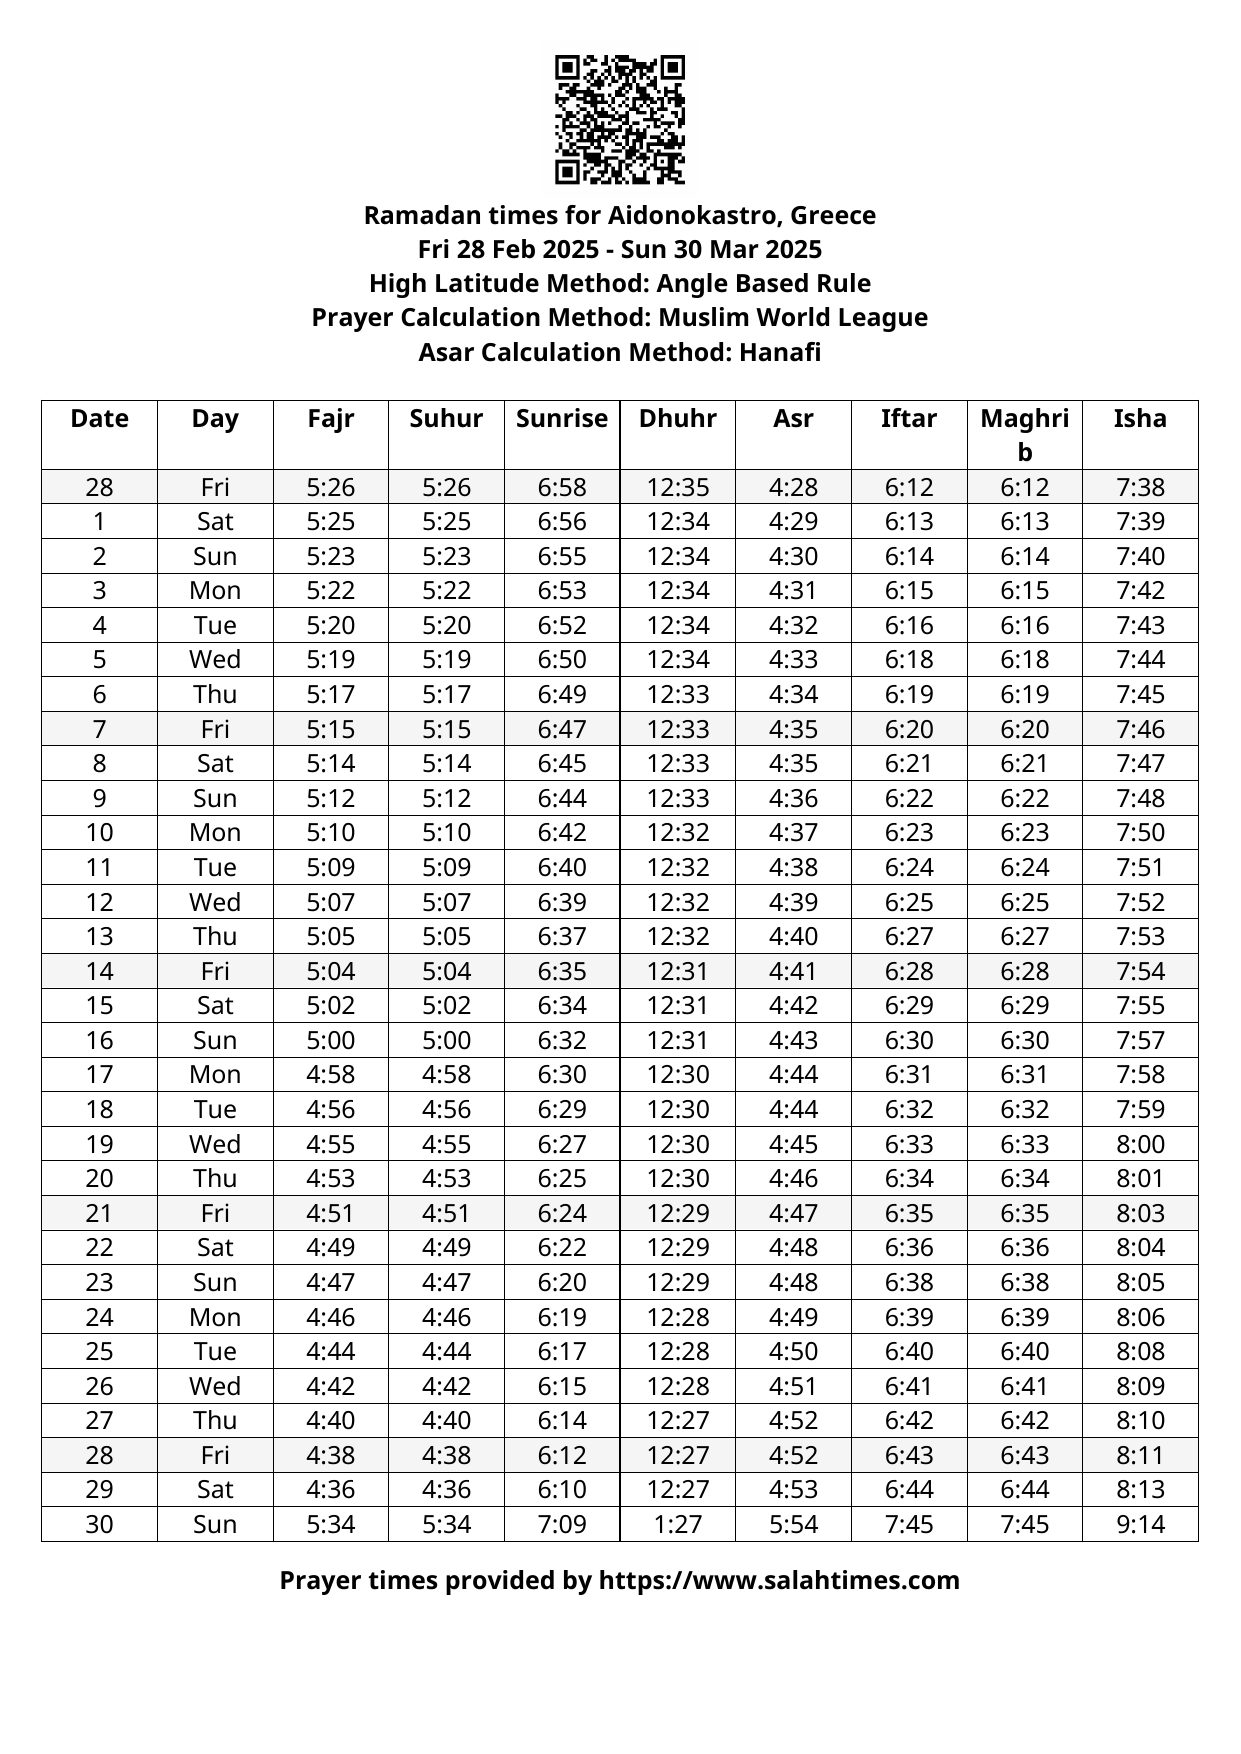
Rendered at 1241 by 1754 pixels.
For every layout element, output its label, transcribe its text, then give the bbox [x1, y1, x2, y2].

table_cell 5:20 [274, 608, 388, 642]
table_cell 6:27 [852, 919, 967, 953]
table_cell 6:27 [505, 1127, 619, 1160]
table_cell 4:47 [736, 1196, 851, 1229]
table_cell 12:32 [621, 919, 735, 953]
table_cell Mon [158, 574, 273, 607]
table_cell 6:29 [505, 1092, 619, 1126]
table_cell 4:40 [736, 919, 851, 953]
table_cell 13 [42, 919, 157, 953]
table_cell 6:43 [968, 1438, 1082, 1472]
text Prayer Calculation Method: Muslim World League [42, 300, 1198, 334]
table_cell Fri [158, 470, 273, 503]
table_cell 12:32 [621, 816, 735, 849]
table_cell 14 [42, 954, 157, 987]
text Prayer times provided by https://www.salahtimes.com [42, 1563, 1198, 1597]
table_cell 6:25 [505, 1161, 619, 1195]
table_cell 4:51 [736, 1369, 851, 1402]
table_cell 5:09 [274, 850, 388, 884]
table_cell Tue [158, 608, 273, 642]
table_cell 7:38 [1083, 470, 1198, 503]
table_cell 6:41 [852, 1369, 967, 1402]
table_cell 6:19 [505, 1300, 619, 1333]
table_cell 4:53 [389, 1161, 504, 1195]
table_cell Fri [158, 954, 273, 987]
table_cell 4:32 [736, 608, 851, 642]
table_cell 6:23 [968, 816, 1082, 849]
table_cell 5:10 [389, 816, 504, 849]
table_cell 12:34 [621, 539, 735, 572]
table_cell 7:57 [1083, 1023, 1198, 1057]
table_cell 5:22 [389, 574, 504, 607]
table_cell 6:32 [852, 1092, 967, 1126]
table_cell 4:58 [274, 1058, 388, 1091]
table_cell 15 [42, 989, 157, 1022]
table_cell 4:46 [389, 1300, 504, 1333]
table_cell 4:47 [274, 1265, 388, 1299]
table_cell 4:56 [274, 1092, 388, 1126]
table_cell 5:07 [389, 885, 504, 918]
table_cell 5:15 [274, 712, 388, 745]
table_cell 8:03 [1083, 1196, 1198, 1229]
table_header Suhur [389, 401, 504, 469]
table_cell 12:33 [621, 677, 735, 711]
table_cell 6:19 [852, 677, 967, 711]
table_cell 6:16 [852, 608, 967, 642]
table_cell Wed [158, 885, 273, 918]
table_cell 7:53 [1083, 919, 1198, 953]
table_cell 6:24 [968, 850, 1082, 884]
table_cell 6:24 [852, 850, 967, 884]
table_cell 26 [42, 1369, 157, 1402]
table_cell 5:02 [274, 989, 388, 1022]
table_cell 23 [42, 1265, 157, 1299]
table_cell 4:42 [736, 989, 851, 1022]
table_cell 6:39 [505, 885, 619, 918]
table_cell 6:56 [505, 504, 619, 538]
table_cell 4:55 [274, 1127, 388, 1160]
table_cell 6:24 [505, 1196, 619, 1229]
table_cell 6:31 [852, 1058, 967, 1091]
table_cell 6:28 [852, 954, 967, 987]
table_cell 22 [42, 1231, 157, 1264]
table_cell 6:44 [968, 1473, 1082, 1506]
table_cell 6:35 [852, 1196, 967, 1229]
table_cell 6:30 [852, 1023, 967, 1057]
table_cell 4:42 [389, 1369, 504, 1402]
table_cell 6:14 [968, 539, 1082, 572]
table_cell 7:48 [1083, 781, 1198, 814]
table_cell 12:34 [621, 608, 735, 642]
table_cell 12:32 [621, 850, 735, 884]
table_cell 5:20 [389, 608, 504, 642]
table_cell 7:45 [1083, 677, 1198, 711]
table_cell 4:31 [736, 574, 851, 607]
table_cell Thu [158, 1161, 273, 1195]
table_cell 4:38 [389, 1438, 504, 1472]
table_cell 6:20 [505, 1265, 619, 1299]
table_cell 5:25 [389, 504, 504, 538]
table_cell 4:56 [389, 1092, 504, 1126]
table_cell 5:15 [389, 712, 504, 745]
table_cell Sat [158, 746, 273, 780]
table_cell 12:30 [621, 1161, 735, 1195]
table_cell 9:14 [1083, 1507, 1198, 1541]
table_cell 19 [42, 1127, 157, 1160]
table_cell 8 [42, 746, 157, 780]
table_cell Thu [158, 919, 273, 953]
text Fri 28 Feb 2025 - Sun 30 Mar 2025 [42, 232, 1198, 266]
table_cell 12:30 [621, 1058, 735, 1091]
table_cell 1 [42, 504, 157, 538]
table_cell 6:39 [852, 1300, 967, 1333]
table_cell 4:55 [389, 1127, 504, 1160]
table_cell 11 [42, 850, 157, 884]
table_cell 5:07 [274, 885, 388, 918]
table_cell 7:42 [1083, 574, 1198, 607]
table_cell 25 [42, 1334, 157, 1368]
table_cell 5:25 [274, 504, 388, 538]
table_cell 6:39 [968, 1300, 1082, 1333]
table_cell 6:28 [968, 954, 1082, 987]
table_cell 4:29 [736, 504, 851, 538]
table_header Fajr [274, 401, 388, 469]
table_cell 7:51 [1083, 850, 1198, 884]
table_cell 4:37 [736, 816, 851, 849]
table_cell 5:12 [389, 781, 504, 814]
table_cell 7:44 [1083, 643, 1198, 676]
table_cell 6:22 [505, 1231, 619, 1264]
table_cell 6:10 [505, 1473, 619, 1506]
table_cell 7:55 [1083, 989, 1198, 1022]
table_cell 6:52 [505, 608, 619, 642]
table_cell 6:42 [852, 1404, 967, 1437]
table_cell Thu [158, 677, 273, 711]
table_cell 12:35 [621, 470, 735, 503]
table_cell 6:55 [505, 539, 619, 572]
table_cell 6:17 [505, 1334, 619, 1368]
table_cell 4:36 [389, 1473, 504, 1506]
table_cell Sat [158, 504, 273, 538]
table_cell 6:16 [968, 608, 1082, 642]
table_cell 6:50 [505, 643, 619, 676]
table_cell 4:39 [736, 885, 851, 918]
table_cell 4:49 [274, 1231, 388, 1264]
table_cell 6:14 [852, 539, 967, 572]
table_cell 5:22 [274, 574, 388, 607]
table_cell 6:33 [852, 1127, 967, 1160]
table_cell Sat [158, 1231, 273, 1264]
table_cell Mon [158, 1058, 273, 1091]
table_cell 6:40 [505, 850, 619, 884]
table_cell 2 [42, 539, 157, 572]
table_cell 6:40 [852, 1334, 967, 1368]
table_cell 4:44 [274, 1334, 388, 1368]
table_cell 12:34 [621, 504, 735, 538]
table_cell 7:40 [1083, 539, 1198, 572]
table_cell 4:53 [736, 1473, 851, 1506]
table_cell 30 [42, 1507, 157, 1541]
table_cell 7:52 [1083, 885, 1198, 918]
table_cell 4:48 [736, 1231, 851, 1264]
table_cell 6:47 [505, 712, 619, 745]
table_cell 4 [42, 608, 157, 642]
table_cell 4:44 [736, 1058, 851, 1091]
table_cell 4:35 [736, 746, 851, 780]
table_cell 6:25 [968, 885, 1082, 918]
table_cell 8:09 [1083, 1369, 1198, 1402]
table_cell 6:36 [968, 1231, 1082, 1264]
table_cell 4:44 [389, 1334, 504, 1368]
table_cell 6:34 [505, 989, 619, 1022]
table_cell 6:38 [968, 1265, 1082, 1299]
table_cell Sat [158, 1473, 273, 1506]
table_cell 12:29 [621, 1231, 735, 1264]
table_cell Tue [158, 1092, 273, 1126]
table_cell 4:44 [736, 1092, 851, 1126]
table_cell 8:08 [1083, 1334, 1198, 1368]
table_cell 5:09 [389, 850, 504, 884]
table_cell 28 [42, 470, 157, 503]
table_cell 6:22 [852, 781, 967, 814]
table_cell 12:28 [621, 1369, 735, 1402]
table_cell 5:34 [274, 1507, 388, 1541]
table_cell 6:36 [852, 1231, 967, 1264]
table_cell 4:52 [736, 1438, 851, 1472]
table_cell 5:26 [389, 470, 504, 503]
table_cell Wed [158, 1127, 273, 1160]
table_cell 7:45 [968, 1507, 1082, 1541]
table_cell Fri [158, 712, 273, 745]
table_cell 6:22 [968, 781, 1082, 814]
table_cell 7:39 [1083, 504, 1198, 538]
table_cell 4:30 [736, 539, 851, 572]
table_cell 6:34 [968, 1161, 1082, 1195]
table_cell 8:04 [1083, 1231, 1198, 1264]
table_header Asr [736, 401, 851, 469]
text Asar Calculation Method: Hanafi [42, 334, 1198, 368]
table_cell 6:53 [505, 574, 619, 607]
table_cell 7:58 [1083, 1058, 1198, 1091]
table_cell 4:43 [736, 1023, 851, 1057]
table_cell 12:31 [621, 954, 735, 987]
table_cell 4:40 [389, 1404, 504, 1437]
table_cell 4:58 [389, 1058, 504, 1091]
table_cell 5:23 [274, 539, 388, 572]
text High Latitude Method: Angle Based Rule [42, 266, 1198, 300]
table_cell 6 [42, 677, 157, 711]
table_header Date [42, 401, 157, 469]
table_cell 6:29 [968, 989, 1082, 1022]
table_cell 4:38 [274, 1438, 388, 1472]
table_cell 4:51 [389, 1196, 504, 1229]
table_cell Sun [158, 1265, 273, 1299]
table_cell 6:20 [852, 712, 967, 745]
table_cell 6:30 [968, 1023, 1082, 1057]
table_cell 6:18 [968, 643, 1082, 676]
table_cell 6:12 [852, 470, 967, 503]
table_cell 7:50 [1083, 816, 1198, 849]
table_cell Wed [158, 643, 273, 676]
table_header Iftar [852, 401, 967, 469]
table_cell 4:36 [736, 781, 851, 814]
table_cell 4:35 [736, 712, 851, 745]
table_cell 6:38 [852, 1265, 967, 1299]
table_cell 4:49 [389, 1231, 504, 1264]
table_cell 4:38 [736, 850, 851, 884]
table_cell 6:35 [505, 954, 619, 987]
table_cell 6:20 [968, 712, 1082, 745]
table_cell 7:46 [1083, 712, 1198, 745]
table_cell 5:14 [274, 746, 388, 780]
table_cell 5:23 [389, 539, 504, 572]
table_cell 5:26 [274, 470, 388, 503]
table_header Day [158, 401, 273, 469]
table_cell 4:49 [736, 1300, 851, 1333]
table_cell 18 [42, 1092, 157, 1126]
table_cell 6:33 [968, 1127, 1082, 1160]
table_cell 7:09 [505, 1507, 619, 1541]
table_cell 4:41 [736, 954, 851, 987]
table_cell 6:31 [968, 1058, 1082, 1091]
table_cell 5:34 [389, 1507, 504, 1541]
table_cell 5:05 [274, 919, 388, 953]
table_cell 7:47 [1083, 746, 1198, 780]
table_cell 4:40 [274, 1404, 388, 1437]
table_cell 4:34 [736, 677, 851, 711]
table_cell 12:33 [621, 746, 735, 780]
table_cell 5:00 [274, 1023, 388, 1057]
table_cell 6:27 [968, 919, 1082, 953]
table_cell 7:59 [1083, 1092, 1198, 1126]
table_cell 4:50 [736, 1334, 851, 1368]
table_cell Mon [158, 816, 273, 849]
table_cell Tue [158, 1334, 273, 1368]
table_cell 4:48 [736, 1265, 851, 1299]
table_cell 8:01 [1083, 1161, 1198, 1195]
table_cell 4:51 [274, 1196, 388, 1229]
table_cell 21 [42, 1196, 157, 1229]
table_header Dhuhr [621, 401, 735, 469]
table_cell 5:05 [389, 919, 504, 953]
table_cell 7:54 [1083, 954, 1198, 987]
table_cell 6:40 [968, 1334, 1082, 1368]
table_cell 8:13 [1083, 1473, 1198, 1506]
table_cell 6:58 [505, 470, 619, 503]
table_cell 17 [42, 1058, 157, 1091]
table_cell 12:31 [621, 989, 735, 1022]
table_cell 6:29 [852, 989, 967, 1022]
table_cell 12:34 [621, 643, 735, 676]
table_cell 8:10 [1083, 1404, 1198, 1437]
table_cell Sun [158, 1023, 273, 1057]
table_cell 6:43 [852, 1438, 967, 1472]
table_cell 4:45 [736, 1127, 851, 1160]
table_cell 12:30 [621, 1092, 735, 1126]
table_cell 12:27 [621, 1473, 735, 1506]
table_cell 6:44 [852, 1473, 967, 1506]
table_header Maghrib [968, 401, 1082, 469]
table_cell 6:42 [968, 1404, 1082, 1437]
table_cell 16 [42, 1023, 157, 1057]
table_cell 12:30 [621, 1127, 735, 1160]
table_cell 6:19 [968, 677, 1082, 711]
table_cell 6:34 [852, 1161, 967, 1195]
table_cell Tue [158, 850, 273, 884]
table_cell 29 [42, 1473, 157, 1506]
table_cell 4:52 [736, 1404, 851, 1437]
table_cell Sat [158, 989, 273, 1022]
table_cell 12:32 [621, 885, 735, 918]
table_cell 6:32 [505, 1023, 619, 1057]
table_cell 5:17 [389, 677, 504, 711]
table_cell 6:14 [505, 1404, 619, 1437]
table_cell 8:11 [1083, 1438, 1198, 1472]
table_cell 5:10 [274, 816, 388, 849]
table_cell 4:36 [274, 1473, 388, 1506]
table_cell 5:19 [389, 643, 504, 676]
table_header Isha [1083, 401, 1198, 469]
table_cell 6:25 [852, 885, 967, 918]
table_cell 4:46 [274, 1300, 388, 1333]
table_cell 5:04 [274, 954, 388, 987]
table_cell 4:47 [389, 1265, 504, 1299]
table_cell 6:18 [852, 643, 967, 676]
table_cell Fri [158, 1196, 273, 1229]
table_cell 6:13 [852, 504, 967, 538]
table_cell Wed [158, 1369, 273, 1402]
table_cell 12:29 [621, 1265, 735, 1299]
table_cell 5:17 [274, 677, 388, 711]
table_cell 6:23 [852, 816, 967, 849]
table_cell 6:13 [968, 504, 1082, 538]
table_cell 8:06 [1083, 1300, 1198, 1333]
table_cell 6:12 [968, 470, 1082, 503]
table_cell 5:14 [389, 746, 504, 780]
table_cell 12:33 [621, 712, 735, 745]
table_cell 9 [42, 781, 157, 814]
table_cell 5:00 [389, 1023, 504, 1057]
table_cell 10 [42, 816, 157, 849]
table_cell 12:27 [621, 1438, 735, 1472]
table_cell 6:49 [505, 677, 619, 711]
table_cell 7:45 [852, 1507, 967, 1541]
table_cell 6:21 [968, 746, 1082, 780]
table_cell 6:32 [968, 1092, 1082, 1126]
table_cell 7 [42, 712, 157, 745]
table_cell 6:41 [968, 1369, 1082, 1402]
table_cell 6:44 [505, 781, 619, 814]
table_cell Fri [158, 1438, 273, 1472]
table_cell Sun [158, 539, 273, 572]
table_cell 4:28 [736, 470, 851, 503]
table_cell 5:19 [274, 643, 388, 676]
table_cell 12:31 [621, 1023, 735, 1057]
table_cell 8:05 [1083, 1265, 1198, 1299]
table_cell Thu [158, 1404, 273, 1437]
table_cell 6:15 [505, 1369, 619, 1402]
table_cell 28 [42, 1438, 157, 1472]
table_cell 6:35 [968, 1196, 1082, 1229]
table_cell 27 [42, 1404, 157, 1437]
table_cell 6:21 [852, 746, 967, 780]
table_cell 5:54 [736, 1507, 851, 1541]
table_cell 6:15 [968, 574, 1082, 607]
table_cell 6:42 [505, 816, 619, 849]
table_cell 6:37 [505, 919, 619, 953]
table_cell 12:34 [621, 574, 735, 607]
table_cell 24 [42, 1300, 157, 1333]
table_cell 12:27 [621, 1404, 735, 1437]
table_cell 3 [42, 574, 157, 607]
table_cell 20 [42, 1161, 157, 1195]
table_cell 12:28 [621, 1300, 735, 1333]
table_cell 12:29 [621, 1196, 735, 1229]
table_cell 5:02 [389, 989, 504, 1022]
text Ramadan times for Aidonokastro, Greece [42, 198, 1198, 232]
table_cell 4:42 [274, 1369, 388, 1402]
table_cell 4:33 [736, 643, 851, 676]
table_cell 6:12 [505, 1438, 619, 1472]
table_cell 5:12 [274, 781, 388, 814]
table_cell 1:27 [621, 1507, 735, 1541]
table_cell 6:45 [505, 746, 619, 780]
table_cell Sun [158, 1507, 273, 1541]
table_cell 4:53 [274, 1161, 388, 1195]
table_cell Mon [158, 1300, 273, 1333]
table_cell Sun [158, 781, 273, 814]
table_cell 12 [42, 885, 157, 918]
picture [542, 41, 699, 198]
table_cell 4:46 [736, 1161, 851, 1195]
table_cell 12:28 [621, 1334, 735, 1368]
table_cell 12:33 [621, 781, 735, 814]
table_cell 6:30 [505, 1058, 619, 1091]
table_header Sunrise [505, 401, 619, 469]
table_cell 7:43 [1083, 608, 1198, 642]
table_cell 6:15 [852, 574, 967, 607]
table_cell 8:00 [1083, 1127, 1198, 1160]
table_cell 5 [42, 643, 157, 676]
table_cell 5:04 [389, 954, 504, 987]
